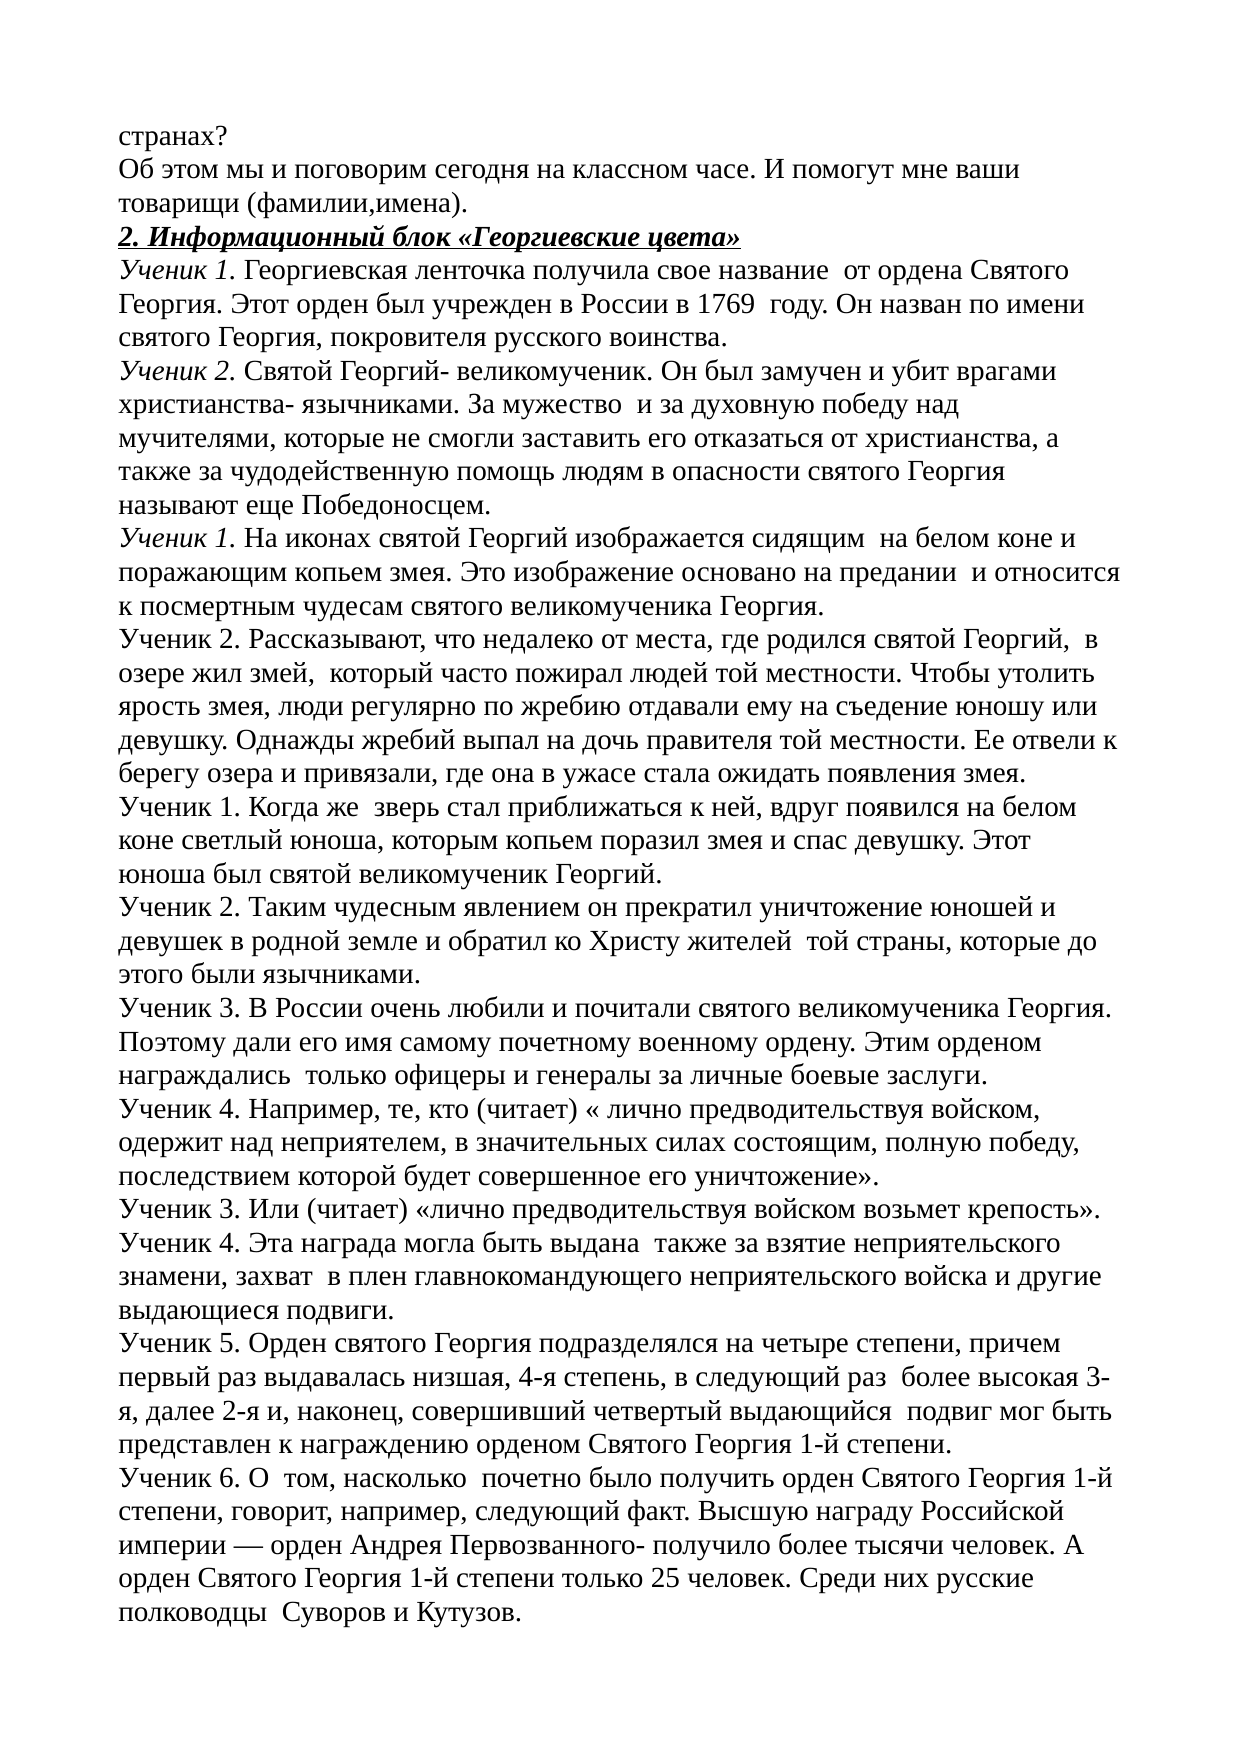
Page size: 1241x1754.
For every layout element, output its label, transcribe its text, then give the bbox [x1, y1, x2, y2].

text Ученик 2. Таким чудесным явлением он прекратил уничтожение юношей и девушек в родной земле и обратил ко Христу жителей той страны, которые до этого были язычниками. [118, 889, 1122, 990]
text Ученик 5. Орден святого Георгия подразделялся на четыре степени, причем первый раз выдавалась низшая, 4-я степень, в следующий раз более высокая 3-я, далее 2-я и, наконец, совершивший четвертый выдающийся подвиг мог быть представлен к награждению орденом Святого Георгия 1-й степени. [118, 1326, 1122, 1460]
text Ученик 4. Например, те, кто (читает) « лично предводительствуя войском, одержит над неприятелем, в значительных силах состоящим, полную победу, последствием которой будет совершенное его уничтожение». [118, 1091, 1122, 1191]
text Ученик 3. В России очень любили и почитали святого великомученика Георгия. Поэтому дали его имя самому почетному военному ордену. Этим орденом награждались только офицеры и генералы за личные боевые заслуги. [118, 990, 1122, 1091]
text Ученик 1. Георгиевская ленточка получила свое название от ордена Святого Георгия. Этот орден был учрежден в России в 1769 году. Он назван по имени святого Георгия, покровителя русского воинства. [118, 252, 1122, 353]
text 2. Информационный блок «Георгиевские цвета» [118, 219, 1122, 252]
text Ученик 1. На иконах святой Георгий изображается сидящим на белом коне и поражающим копьем змея. Это изображение основано на предании и относится к посмертным чудесам святого великомученика Георгия. [118, 521, 1122, 621]
text Ученик 3. Или (читает) «лично предводительствуя войском возьмет крепость». [118, 1191, 1122, 1225]
text Ученик 6. О том, насколько почетно было получить орден Святого Георгия 1-й степени, говорит, например, следующий факт. Высшую награду Российской империи — орден Андрея Первозванного- получило более тысячи человек. А орден Святого Георгия 1-й степени только 25 человек. Среди них русские полководцы Суворов и Кутузов. [118, 1460, 1122, 1627]
text Ученик 2. Рассказывают, что недалеко от места, где родился святой Георгий, в озере жил змей, который часто пожирал людей той местности. Чтобы утолить ярость змея, люди регулярно по жребию отдавали ему на съедение юношу или девушку. Однажды жребий выпал на дочь правителя той местности. Ее отвели к берегу озера и привязали, где она в ужасе стала ожидать появления змея. [118, 621, 1122, 789]
text Ученик 2. Святой Георгий- великомученик. Он был замучен и убит врагами христианства- язычниками. За мужество и за духовную победу над мучителями, которые не смогли заставить его отказаться от христианства, а также за чудодейственную помощь людям в опасности святого Георгия называют еще Победоносцем. [118, 353, 1122, 521]
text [118, 118, 1122, 152]
text Ученик 1. Когда же зверь стал приближаться к ней, вдруг появился на белом коне светлый юноша, которым копьем поразил змея и спас девушку. Этот юноша был святой великомученик Георгий. [118, 789, 1122, 889]
text Ученик 4. Эта награда могла быть выдана также за взятие неприятельского знамени, захват в плен главнокомандующего неприятельского войска и другие выдающиеся подвиги. [118, 1225, 1122, 1326]
text Об этом мы и поговорим сегодня на классном часе. И помогут мне ваши товарищи (фамилии,имена). [118, 152, 1122, 219]
